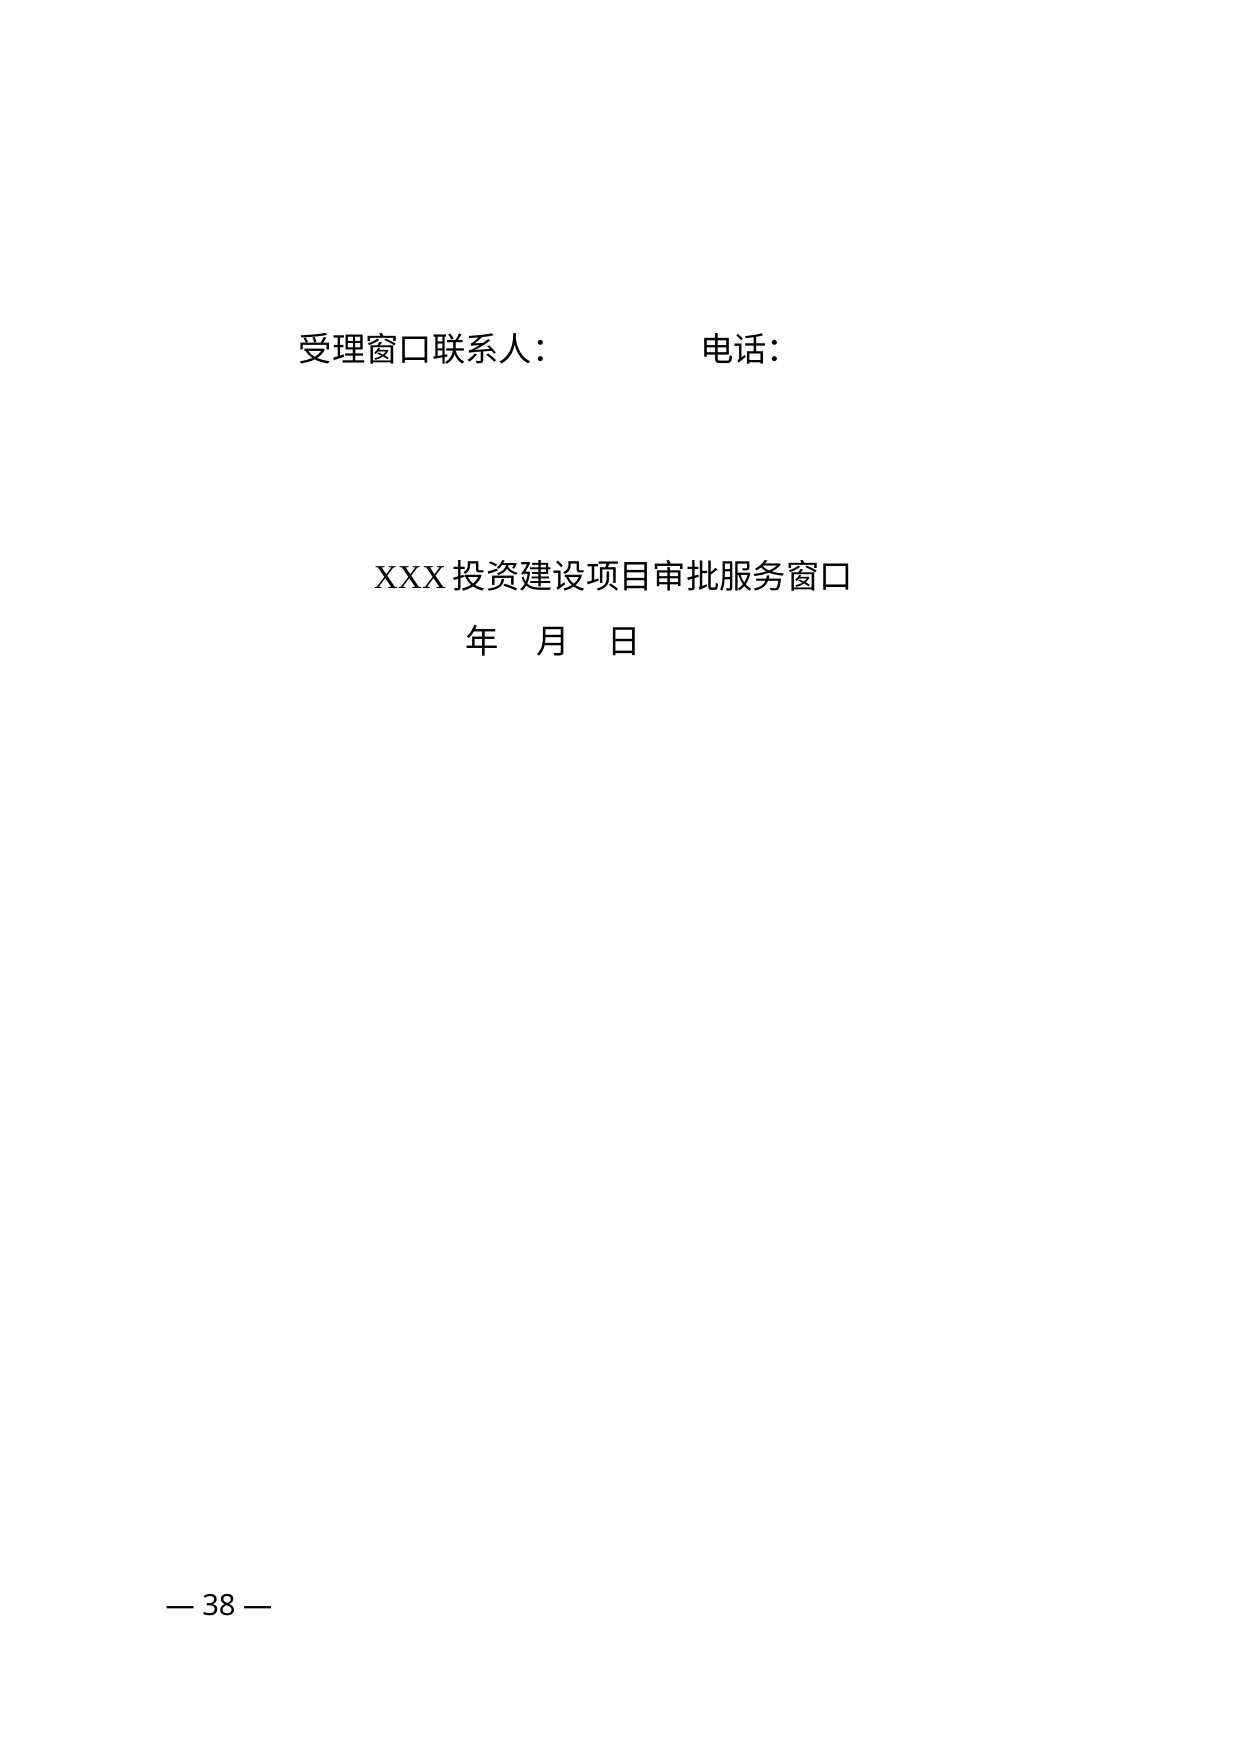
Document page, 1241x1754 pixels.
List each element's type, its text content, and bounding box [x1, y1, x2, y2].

text 年 月 日 [165, 607, 1081, 672]
text XXX投资建设项目审批服务窗口 [165, 542, 1081, 607]
text 受理窗口联系人： 电话： [165, 314, 1081, 379]
